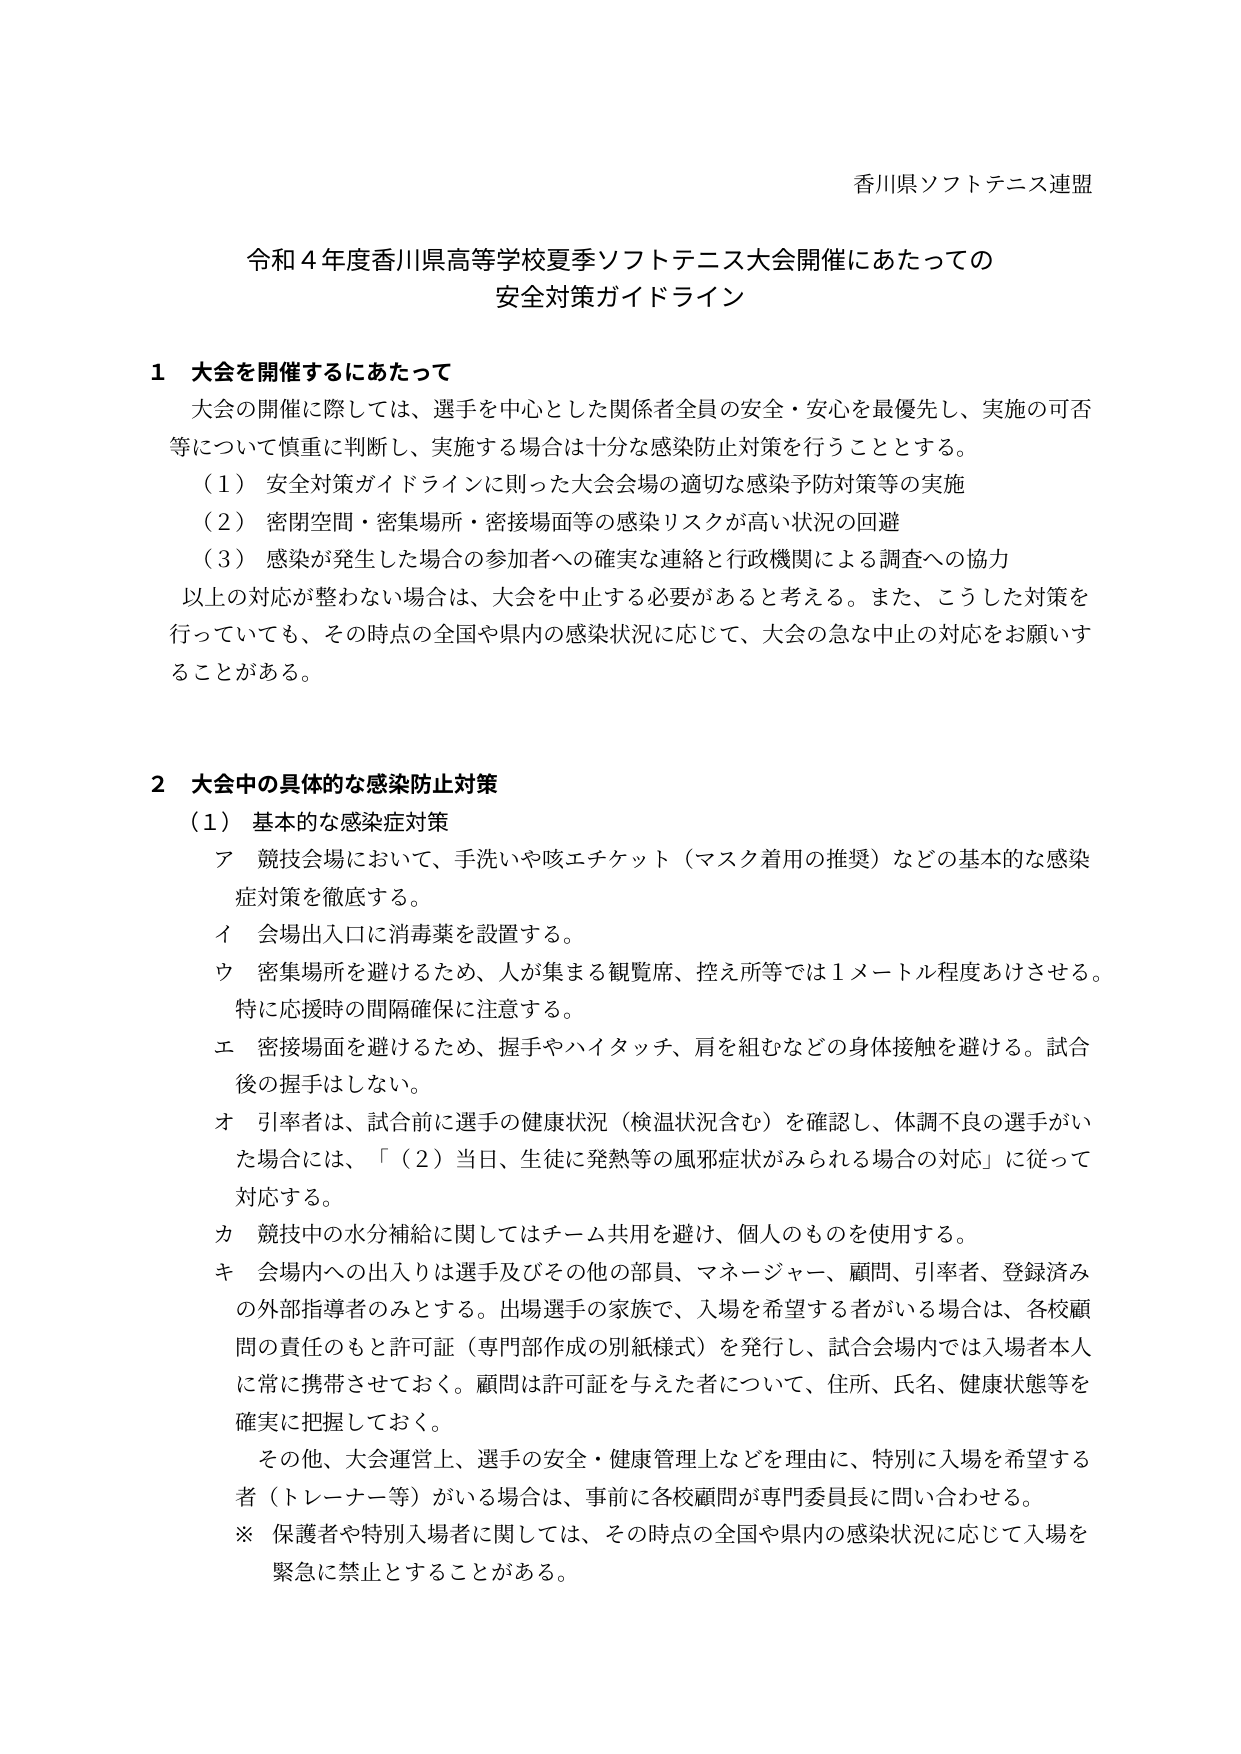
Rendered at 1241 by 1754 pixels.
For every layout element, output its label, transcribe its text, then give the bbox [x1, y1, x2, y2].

text カ 競技中の水分補給に関してはチーム共用を避け、個人のものを使用する。 [213, 1214, 1092, 1252]
text ア 競技会場において、手洗いや咳エチケット（マスク着用の推奨）などの基本的な感染症対策を徹底する。 [213, 839, 1092, 914]
text イ 会場出入口に消毒薬を設置する。 [213, 914, 1092, 952]
text 令和４年度香川県高等学校夏季ソフトテニス大会開催にあたっての [148, 239, 1092, 277]
list 基本的な感染症対策 [177, 802, 1092, 839]
text 香川県ソフトテニス連盟 [148, 164, 1092, 202]
text ウ 密集場所を避けるため、人が集まる観覧席、控え所等では１メートル程度あけさせる。特に応援時の間隔確保に注意する。 [213, 952, 1092, 1027]
list 安全対策ガイドラインに則った大会会場の適切な感染予防対策等の実施 [191, 464, 1092, 502]
list 密閉空間・密集場所・密接場面等の感染リスクが高い状況の回避 [191, 502, 1092, 539]
text その他、大会運営上、選手の安全・健康管理上などを理由に、特別に入場を希望する者（トレーナー等）がいる場合は、事前に各校顧問が専門委員長に問い合わせる。 [213, 1439, 1092, 1514]
text キ 会場内への出入りは選手及びその他の部員、マネージャー、顧問、引率者、登録済みの外部指導者のみとする。出場選手の家族で、入場を希望する者がいる場合は、各校顧問の責任のもと許可証（専門部作成の別紙様式）を発行し、試合会場内では入場者本人に常に携帯させておく。顧問は許可証を与えた者について、住所、氏名、健康状態等を確実に把握しておく。 [213, 1252, 1092, 1439]
list 保護者や特別入場者に関しては、その時点の全国や県内の感染状況に応じて入場を緊急に禁止とすることがある。 [235, 1514, 1092, 1589]
text エ 密接場面を避けるため、握手やハイタッチ、肩を組むなどの身体接触を避ける。試合後の握手はしない。 [213, 1027, 1092, 1102]
list 感染が発生した場合の参加者への確実な連絡と行政機関による調査への協力 [191, 539, 1092, 577]
text オ 引率者は、試合前に選手の健康状況（検温状況含む）を確認し、体調不良の選手がいた場合には、「（２）当日、生徒に発熱等の風邪症状がみられる場合の対応」に従って対応する。 [213, 1102, 1092, 1214]
text 以上の対応が整わない場合は、大会を中止する必要があると考える。また、こうした対策を行っていても、その時点の全国や県内の感染状況に応じて、大会の急な中止の対応をお願いすることがある。 [169, 577, 1092, 689]
text 安全対策ガイドライン [148, 277, 1092, 314]
text １ 大会を開催するにあたって [148, 352, 1092, 389]
text 大会の開催に際しては、選手を中心とした関係者全員の安全・安心を最優先し、実施の可否等について慎重に判断し、実施する場合は十分な感染防止対策を行うこととする。 [169, 389, 1092, 464]
text ２ 大会中の具体的な感染防止対策 [148, 764, 1092, 802]
